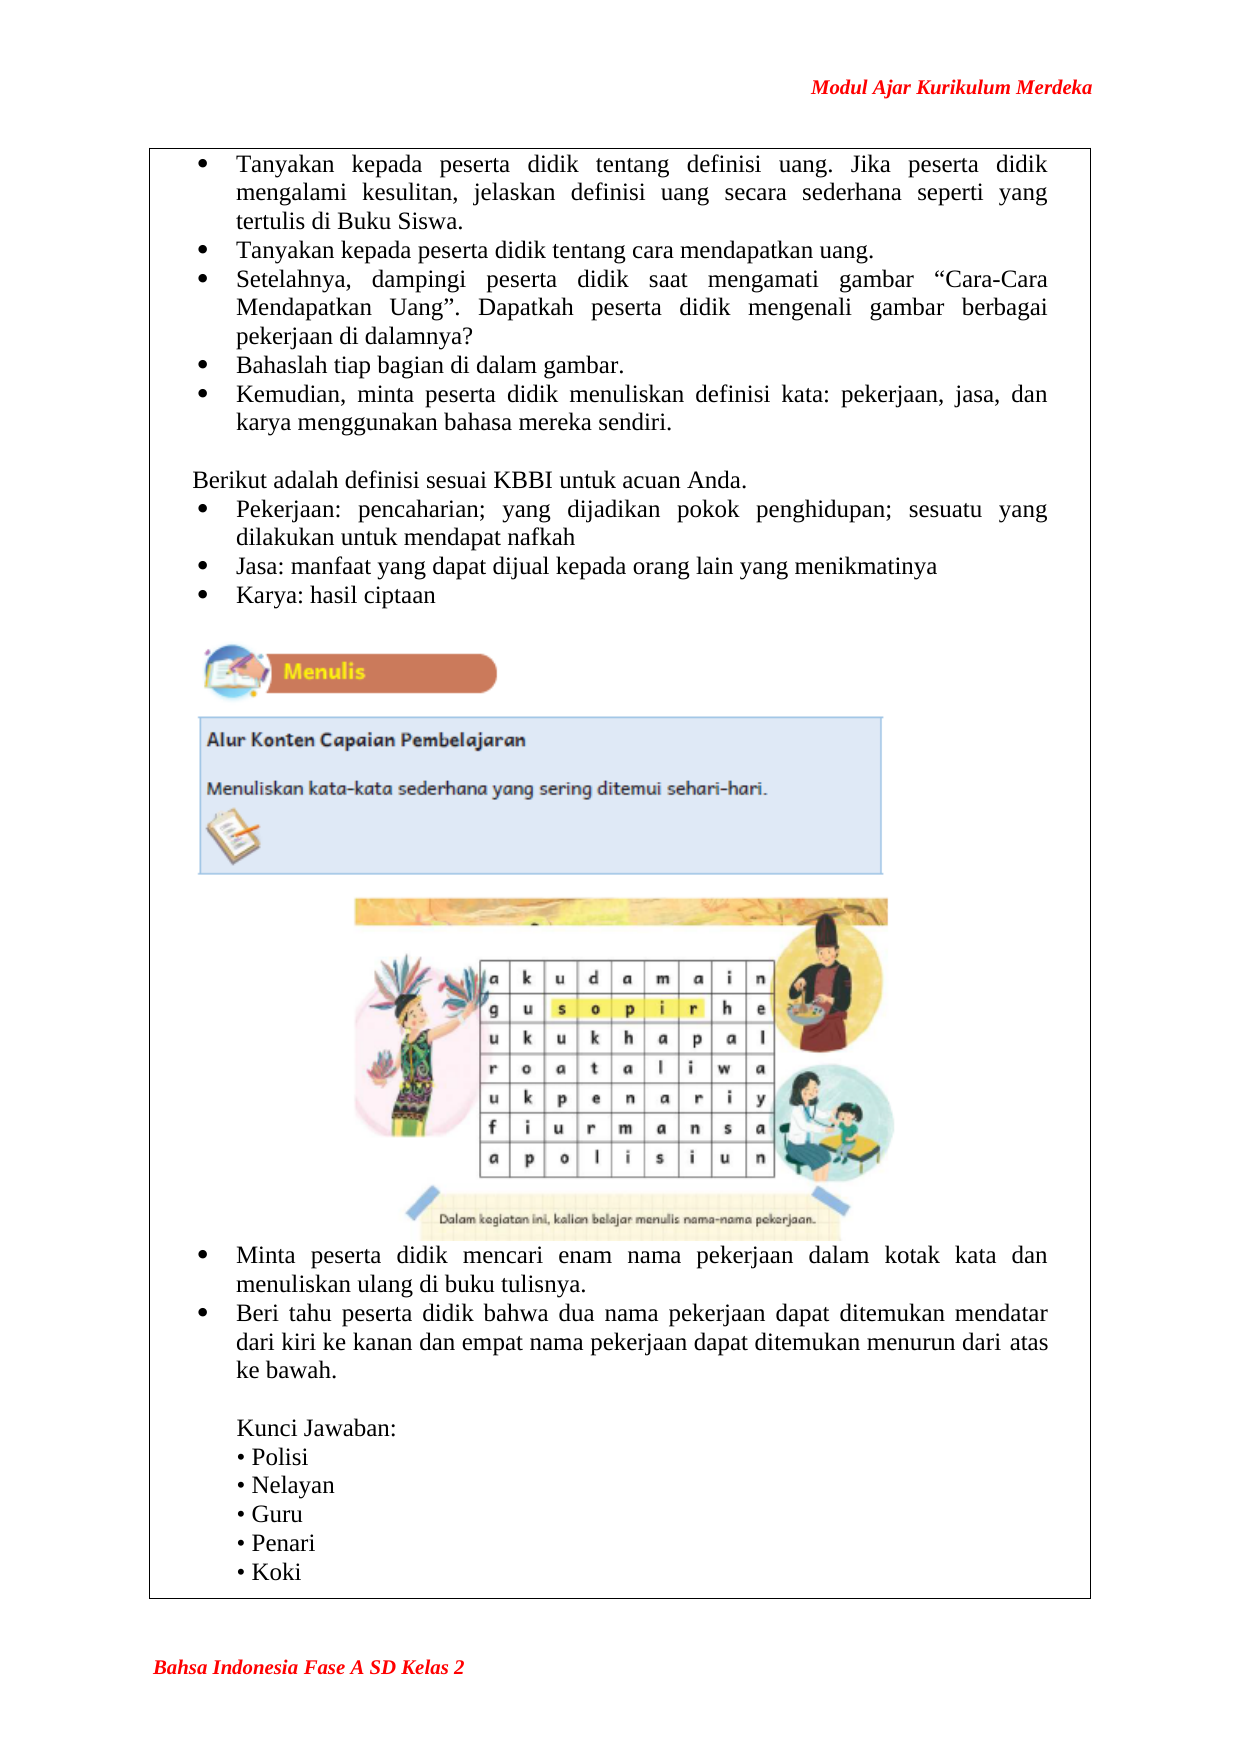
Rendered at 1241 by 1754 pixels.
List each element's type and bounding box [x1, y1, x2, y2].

picture [192, 637, 910, 1241]
table_cell [150, 149, 1090, 1598]
